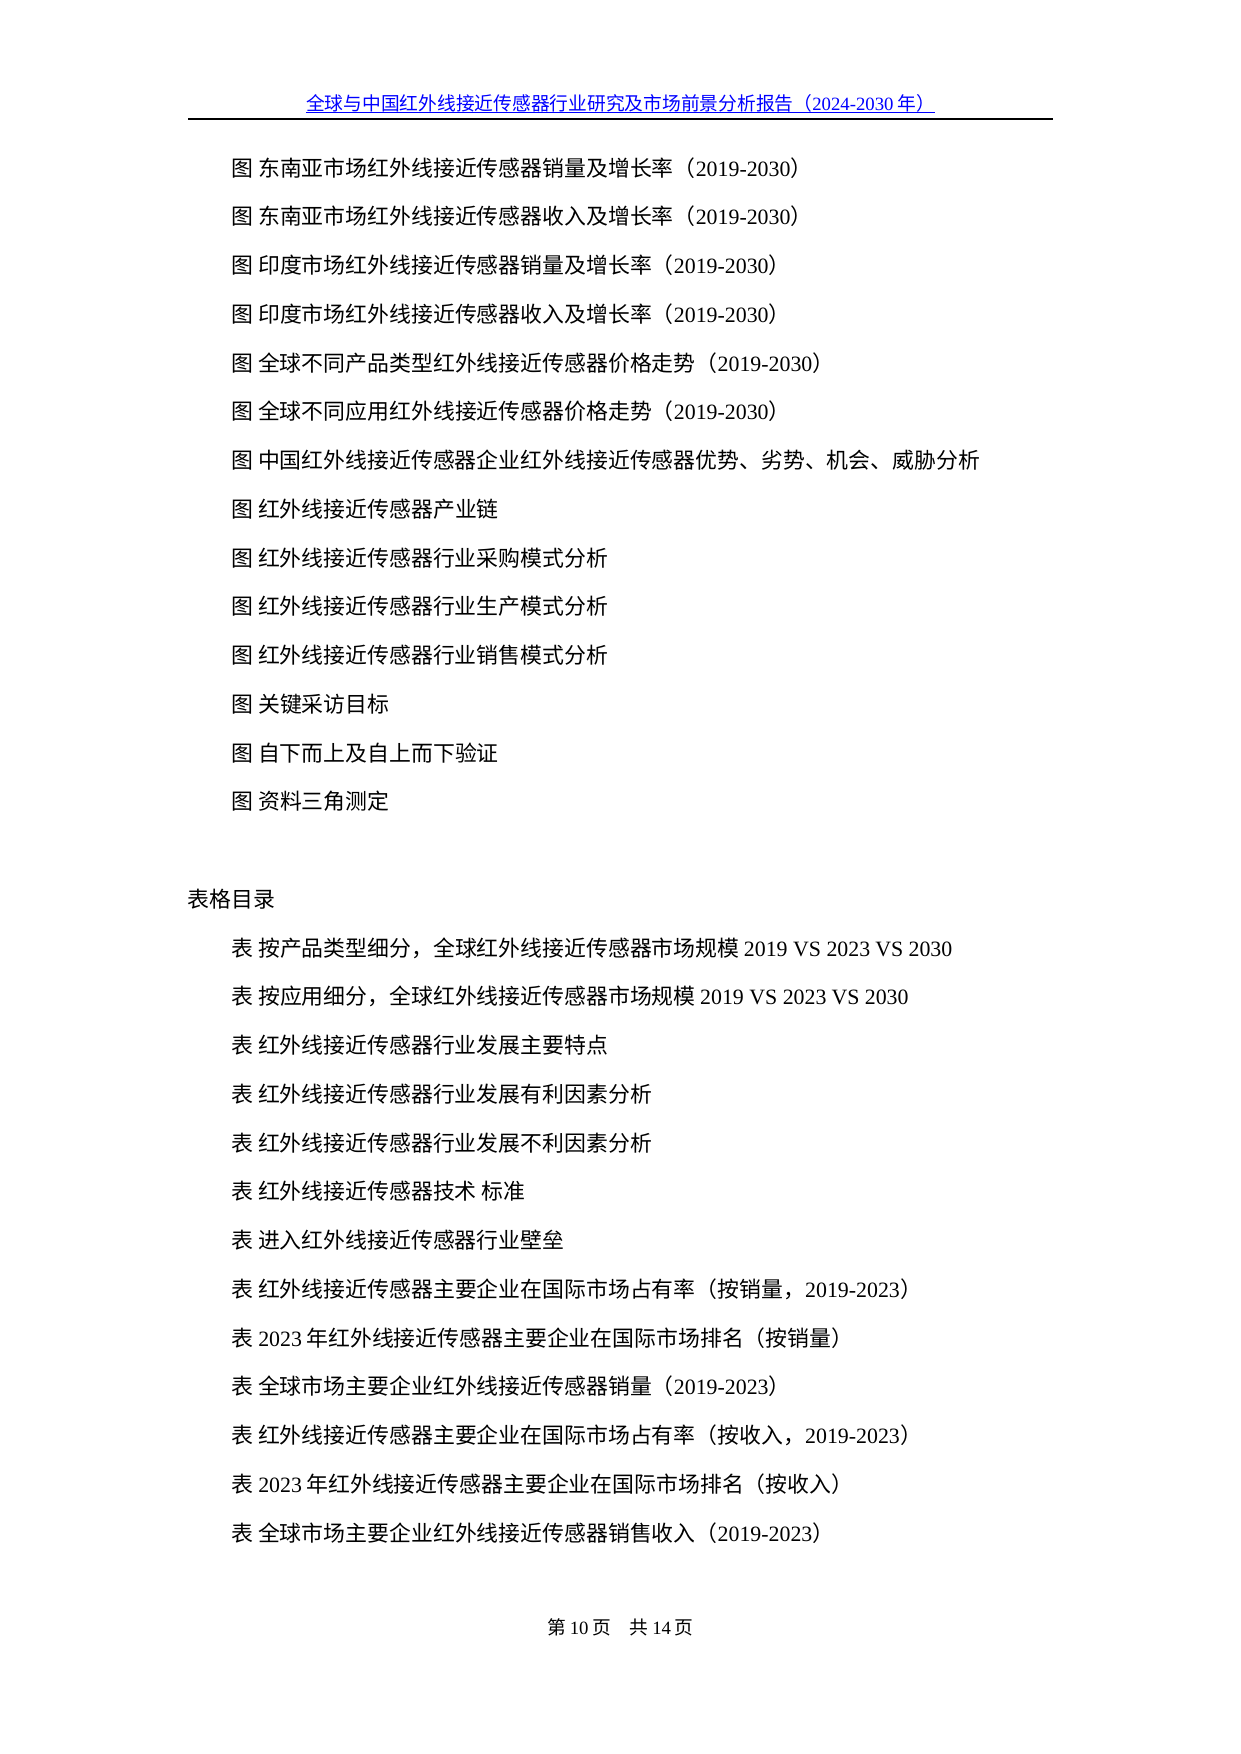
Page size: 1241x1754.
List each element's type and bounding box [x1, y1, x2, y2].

text [187, 150, 1053, 1548]
